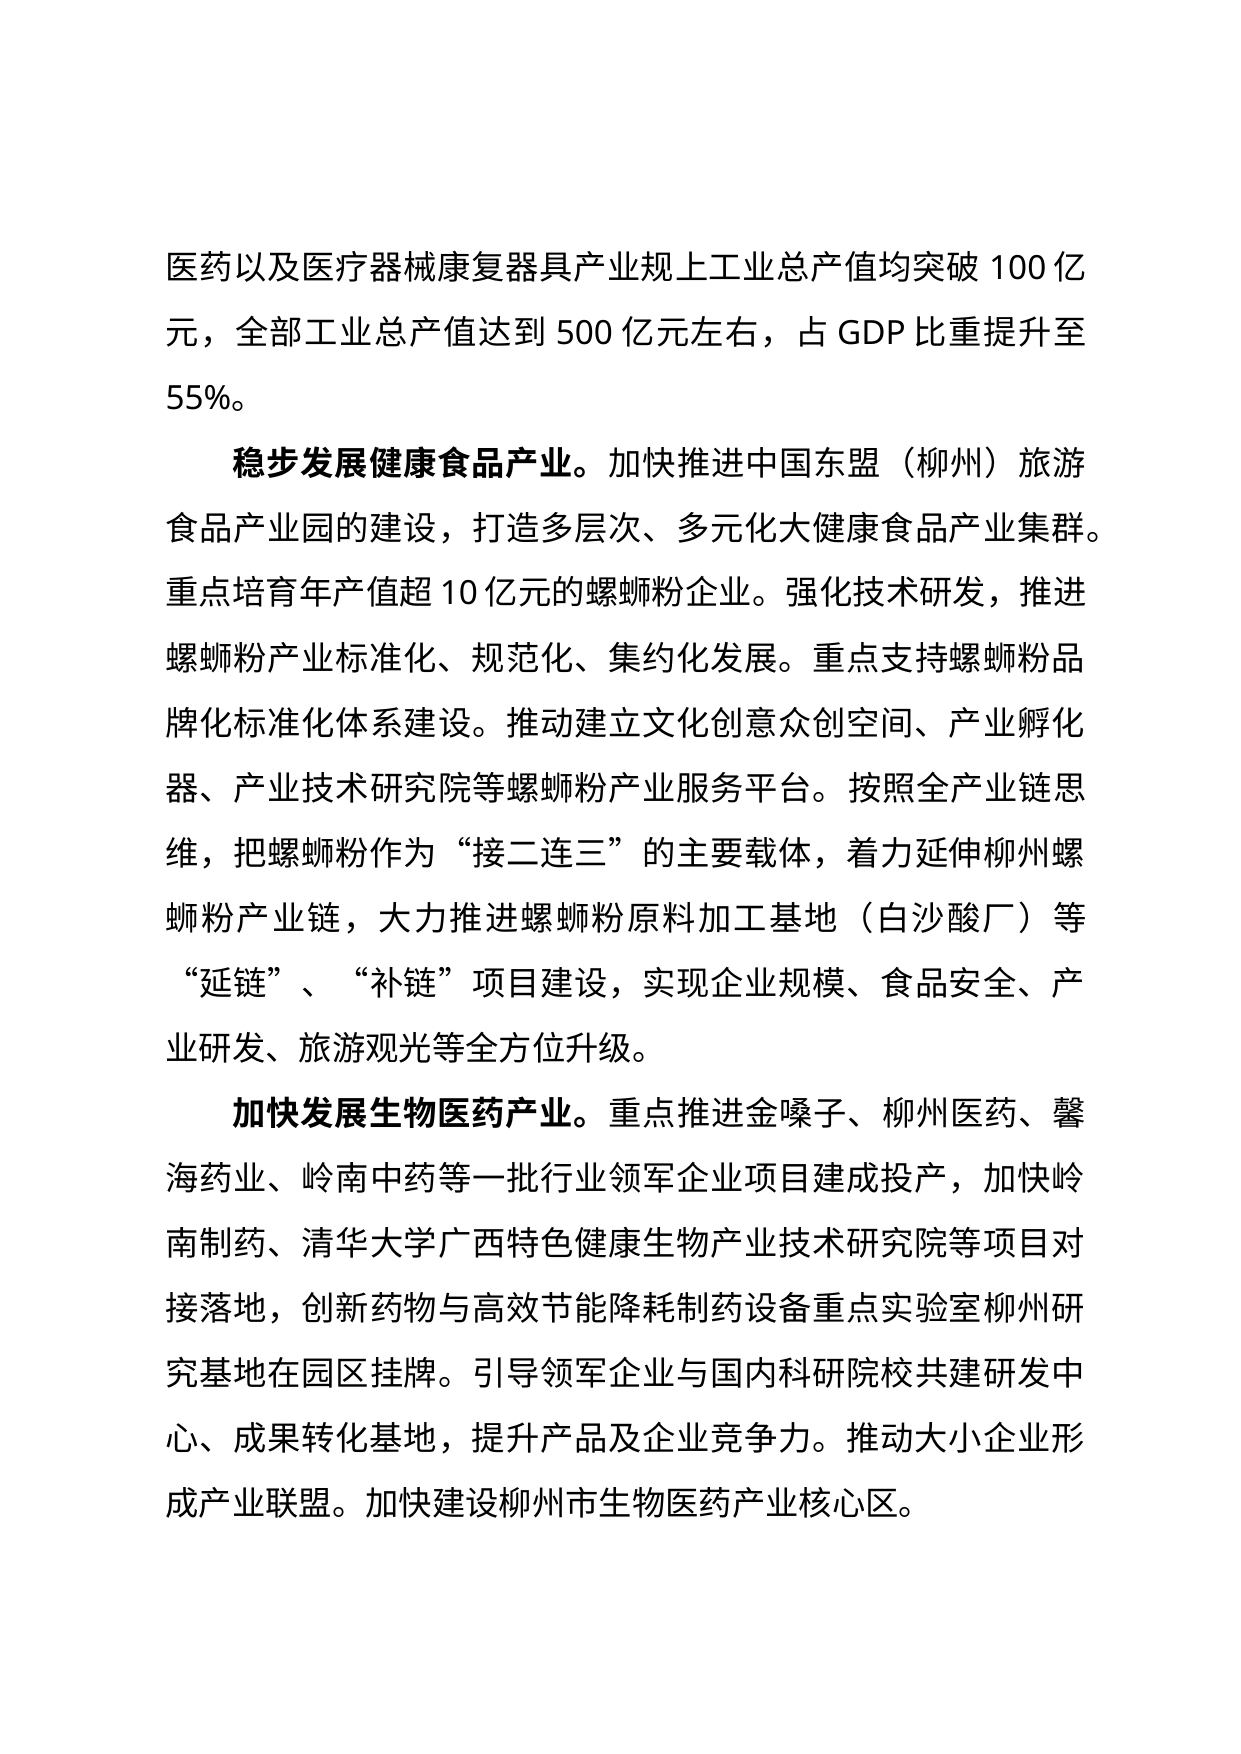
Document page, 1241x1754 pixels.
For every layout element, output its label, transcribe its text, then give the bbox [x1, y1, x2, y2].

text 加快发展生物医药产业。重点推进金嗓子、柳州医药、馨海药业、岭南中药等一批行业领军企业项目建成投产，加快岭南制药、清华大学广西特色健康生物产业技术研究院等项目对接落地，创新药物与高效节能降耗制药设备重点实验室柳州研究基地在园区挂牌。引导领军企业与国内科研院校共建研发中心、成果转化基地，提升产品及企业竞争力。推动大小企业形成产业联盟。加快建设柳州市生物医药产业核心区。 [165, 1078, 1087, 1533]
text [165, 233, 1087, 428]
text 稳步发展健康食品产业。加快推进中国东盟（柳州）旅游食品产业园的建设，打造多层次、多元化大健康食品产业集群。重点培育年产值超10亿元的螺蛳粉企业。强化技术研发，推进螺蛳粉产业标准化、规范化、集约化发展。重点支持螺蛳粉品牌化标准化体系建设。推动建立文化创意众创空间、产业孵化器、产业技术研究院等螺蛳粉产业服务平台。按照全产业链思维，把螺蛳粉作为“接二连三”的主要载体，着力延伸柳州螺蛳粉产业链，大力推进螺蛳粉原料加工基地（白沙酸厂）等“延链”、“补链”项目建设，实现企业规模、食品安全、产业研发、旅游观光等全方位升级。 [165, 428, 1087, 1078]
